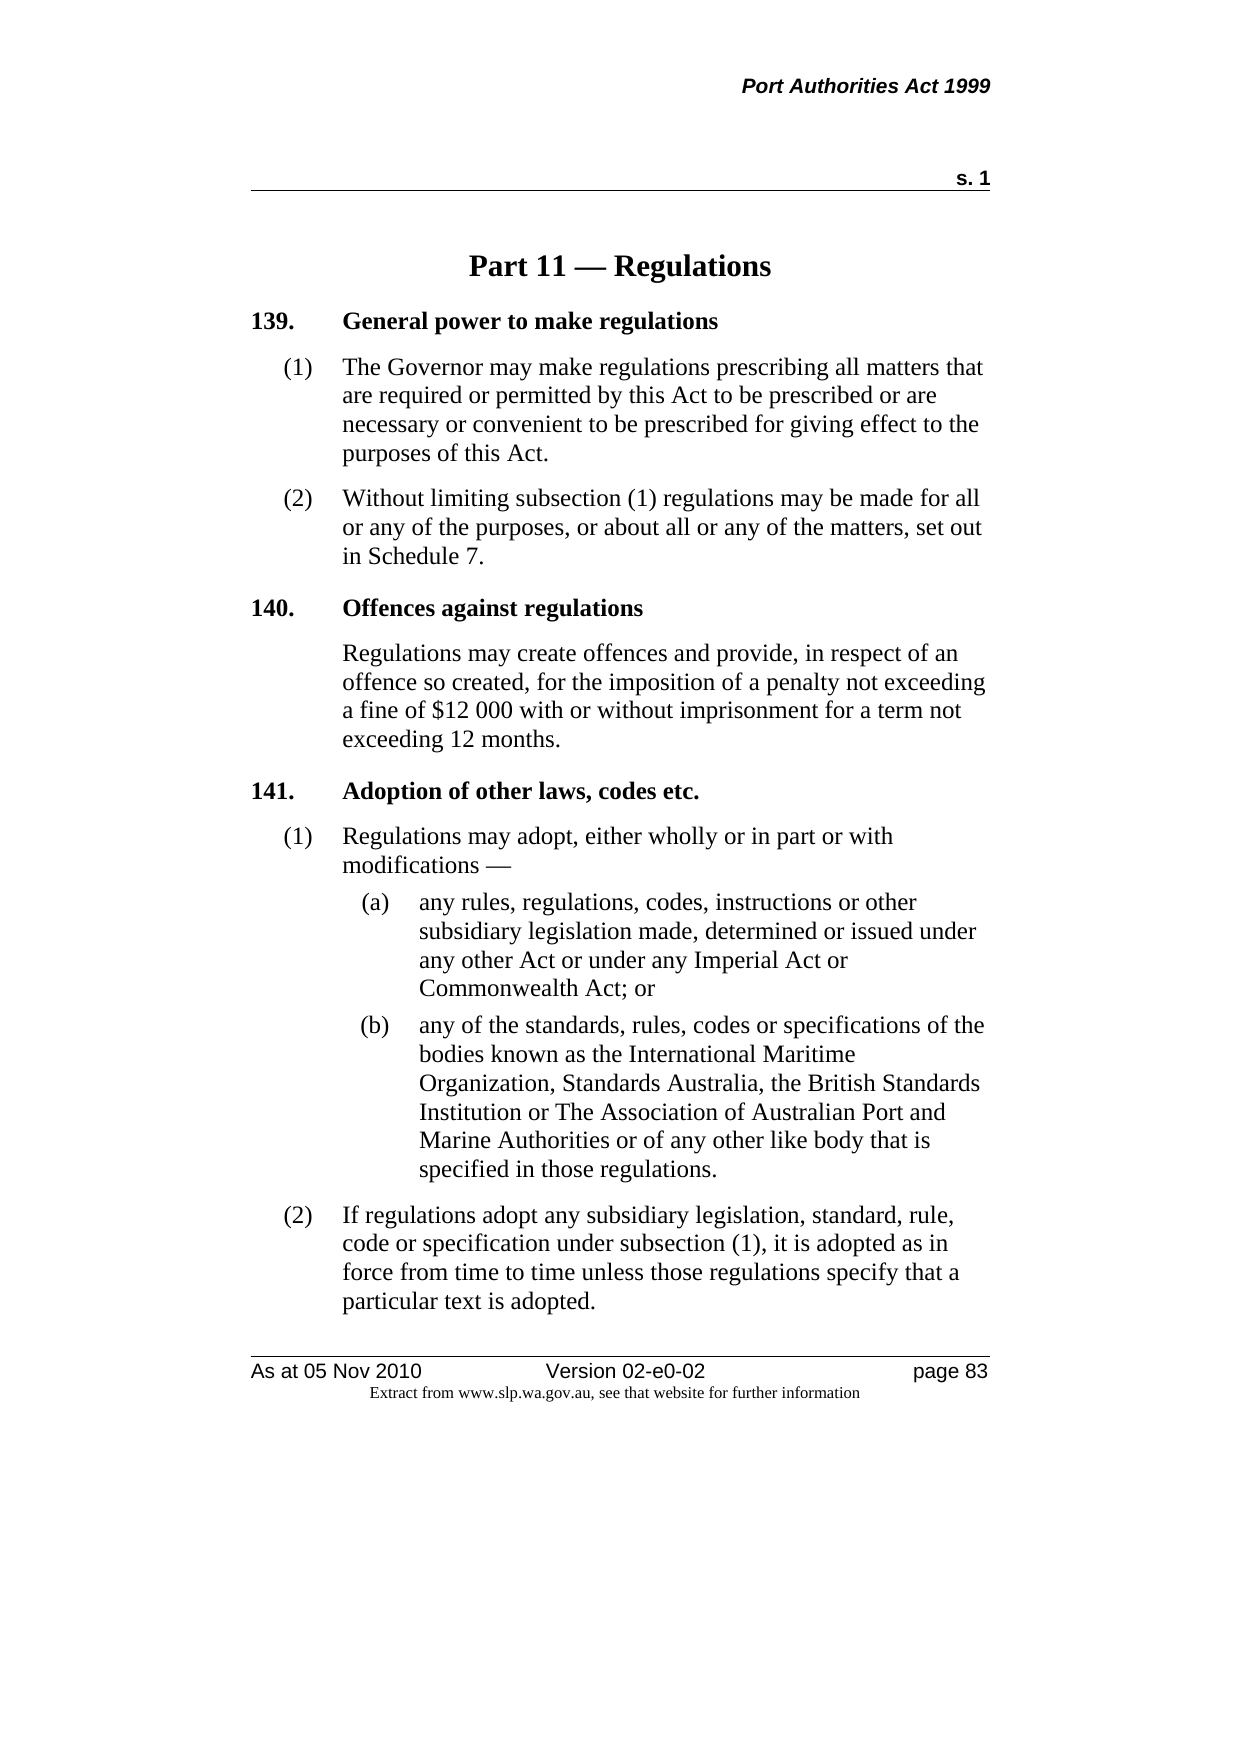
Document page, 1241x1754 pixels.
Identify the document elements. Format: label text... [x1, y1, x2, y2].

text (1) The Governor may make regulations prescribing all matters that are required or permitted by this Act to be prescribed or are necessary or convenient to be prescribed for giving effect to the purposes of this Act. [251, 352, 990, 467]
subtitle 139. General power to make regulations [251, 306, 990, 335]
text (2) If regulations adopt any subsidiary legislation, standard, rule, code or specification under subsection (1), it is adopted as in force from time to time unless those regulations specify that a particular text is adopted. [251, 1200, 990, 1315]
text (1) Regulations may adopt, either wholly or in part or with modifications — [251, 821, 990, 879]
subtitle Part 11 — Regulations [251, 247, 990, 283]
subtitle 140. Offences against regulations [251, 593, 990, 621]
text (b) any of the standards, rules, codes or specifications of the bodies known as the International Maritime Organization, Standards Australia, the British Standards Institution or The Association of Australian Port and Marine Authorities or of any other like body that is specified in those regulations. [251, 1011, 990, 1183]
text (2) Without limiting subsection (1) regulations may be made for all or any of the purposes, or about all or any of the matters, set out in Schedule 7. [251, 483, 990, 570]
text (a) any rules, regulations, codes, instructions or other subsidiary legislation made, determined or issued under any other Act or under any Imperial Act or Commonwealth Act; or [251, 887, 990, 1002]
text Regulations may create offences and provide, in respect of an offence so created, for the imposition of a penalty not exceeding a fine of $12 000 with or without imprisonment for a term not exceeding 12 months. [251, 638, 990, 753]
subtitle 141. Adoption of other laws, codes etc. [251, 776, 990, 805]
